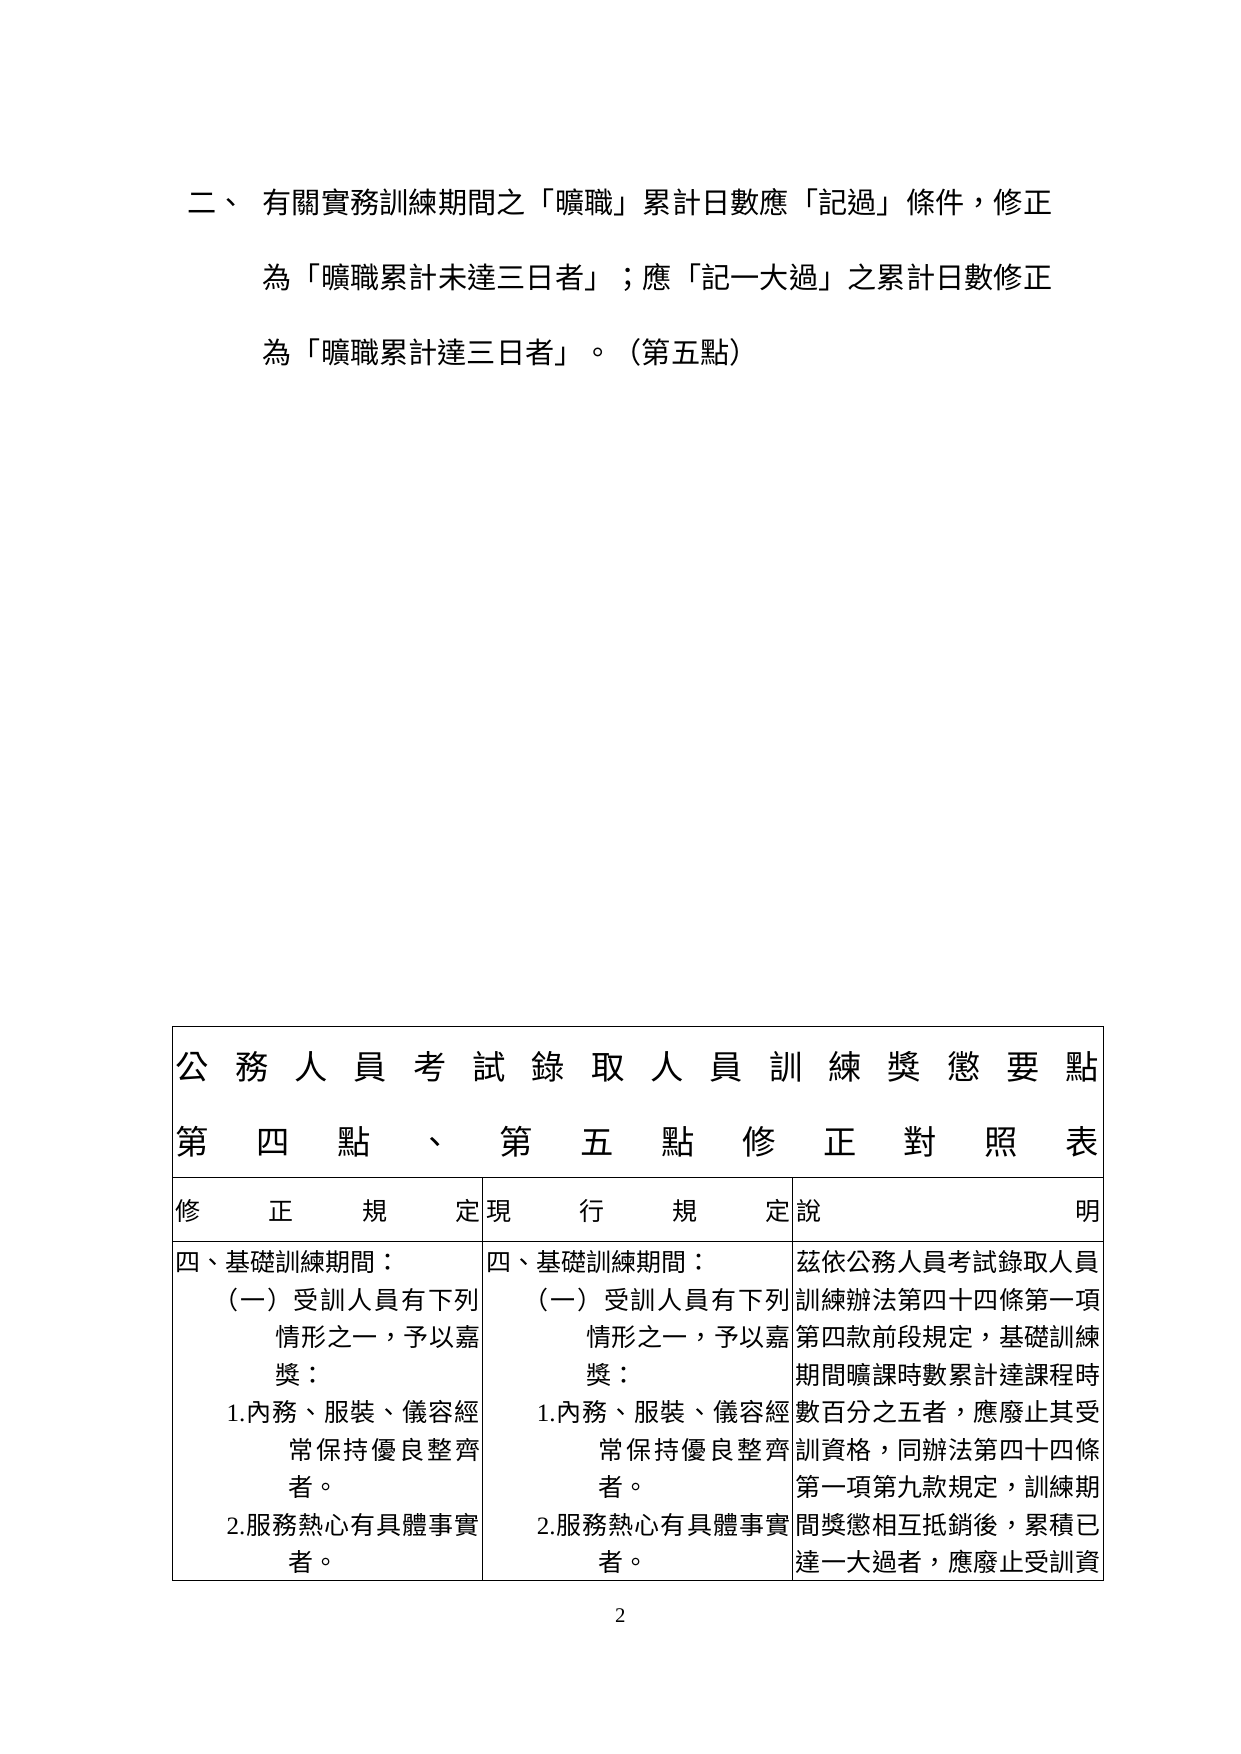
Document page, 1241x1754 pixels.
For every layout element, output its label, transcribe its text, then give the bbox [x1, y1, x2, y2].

table_cell 修正規定 [173, 1178, 482, 1241]
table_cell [793, 1242, 1103, 1579]
table_cell 現行規定 [483, 1178, 792, 1241]
list 有關實務訓練期間之「曠職」累計日數應「記過」條件，修正為「曠職累計未達三日者」；應「記一大過」之累計日數修正為「曠職累計達三日者」。（第五點） [187, 164, 1053, 389]
table_cell 說明 [793, 1178, 1103, 1241]
table_header 公務人員考試錄取人員訓練獎懲要點 第四點、第五點修正對照表 [173, 1027, 1103, 1177]
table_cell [173, 1242, 482, 1579]
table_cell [483, 1242, 792, 1579]
